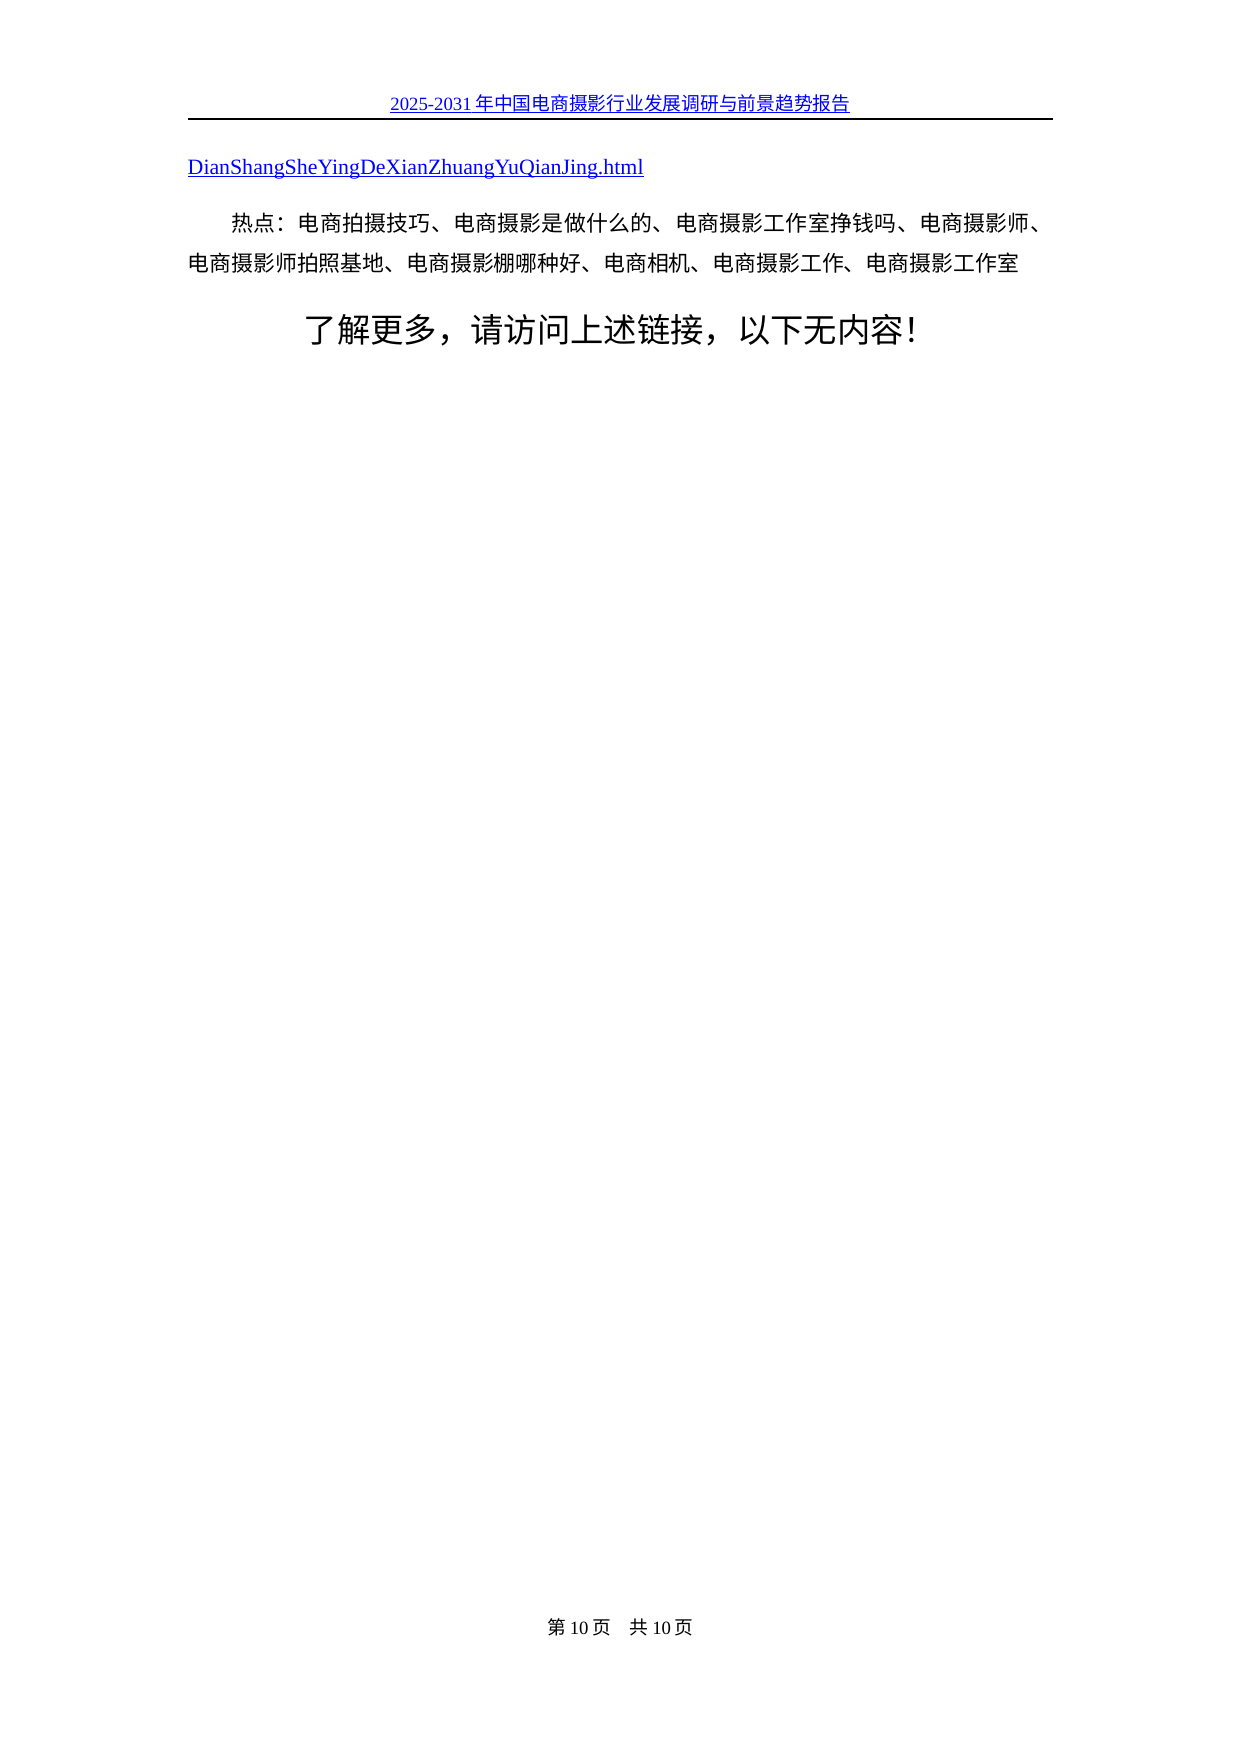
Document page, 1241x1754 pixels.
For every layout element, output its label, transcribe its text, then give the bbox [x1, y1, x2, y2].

title 了解更多，请访问上述链接，以下无内容！ [187, 296, 1053, 361]
text 热点：电商拍摄技巧、电商摄影是做什么的、电商摄影工作室挣钱吗、电商摄影师、电商摄影师拍照基地、电商摄影棚哪种好、电商相机、电商摄影工作、电商摄影工作室 [187, 205, 1053, 278]
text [187, 150, 1053, 183]
